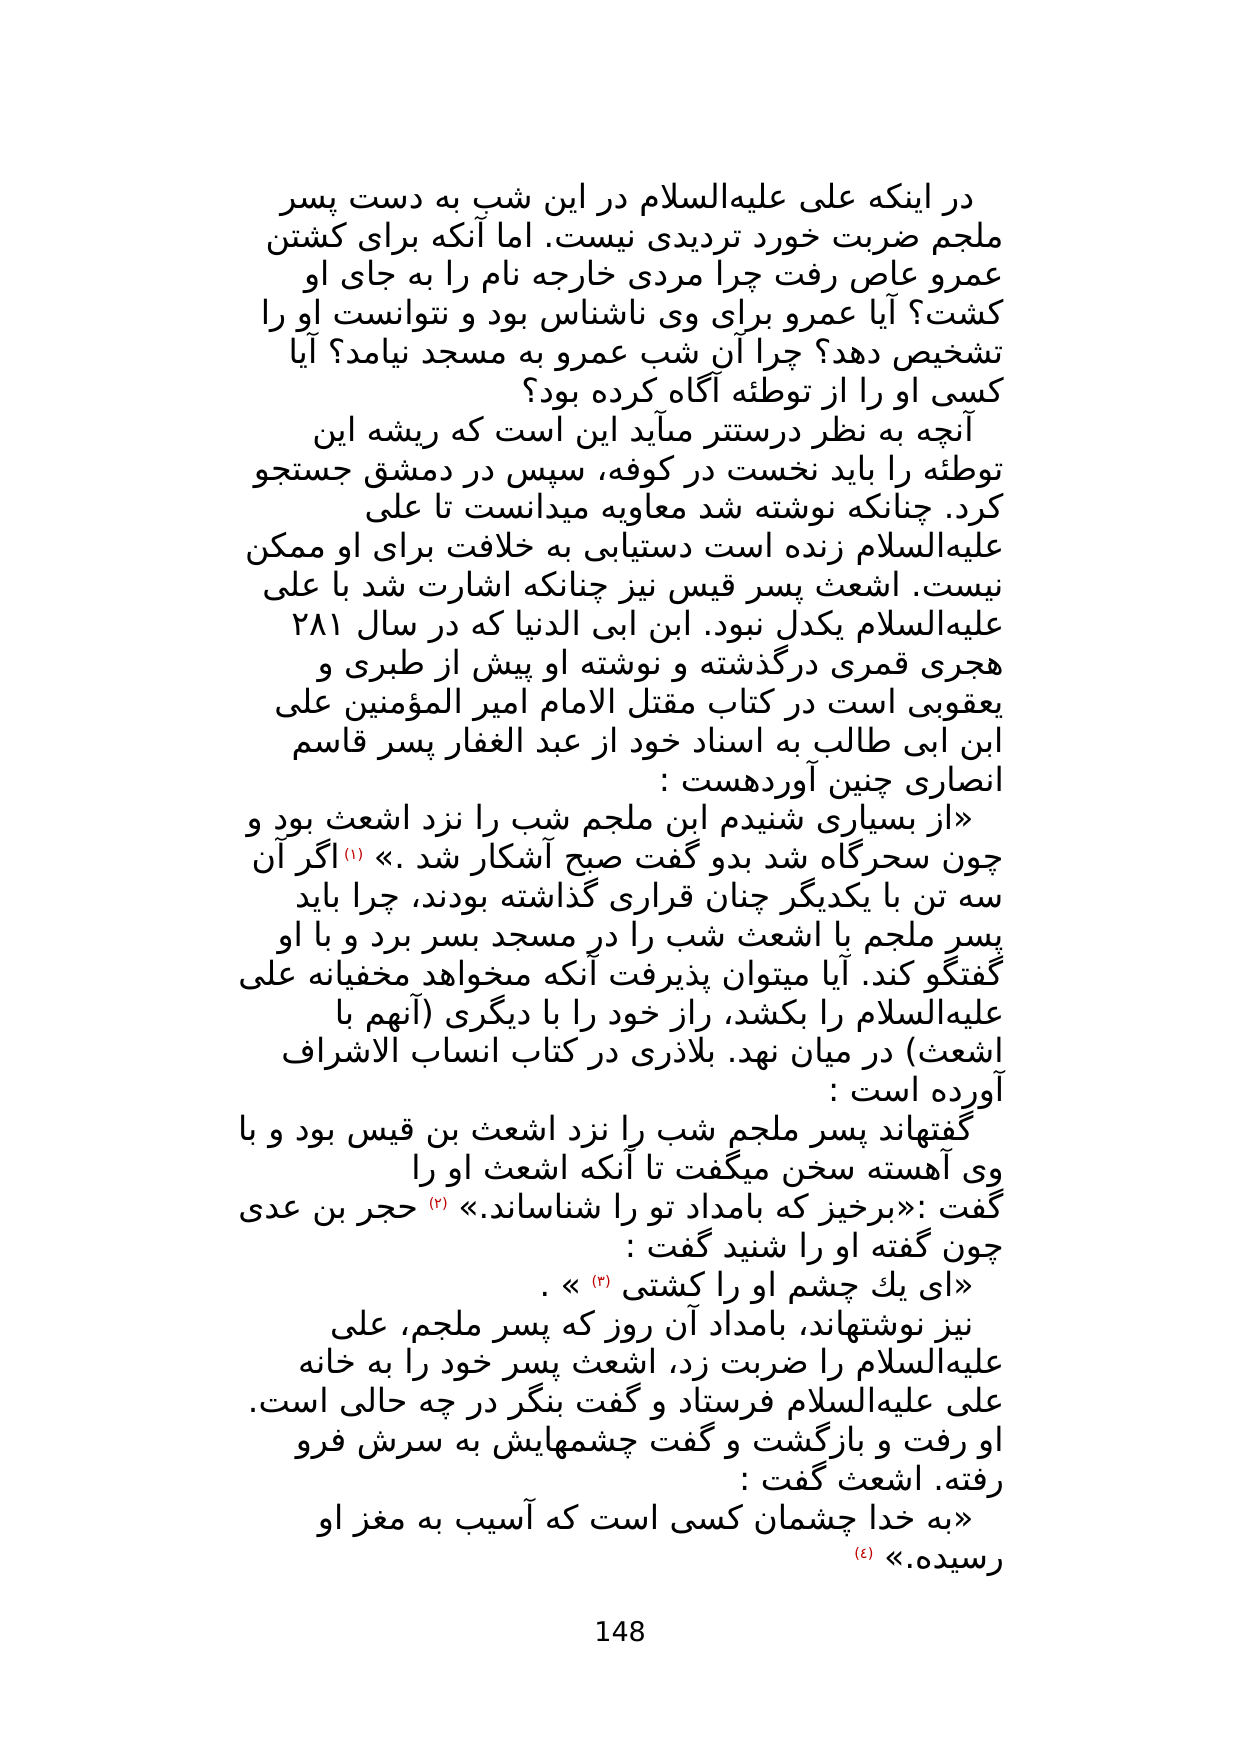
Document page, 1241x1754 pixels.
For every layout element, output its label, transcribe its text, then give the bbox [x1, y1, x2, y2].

text «اى يك چشم او را كشتى (٣) » . [236, 1265, 1004, 1304]
text نيز نوشته‏اند، بامداد آن روز كه پسر ملجم، على عليه‌السلام را ضربت زد، اشعث پسر خود را به خانه على عليه‌السلام فرستاد و گفت بنگر در چه حالى است. او رفت و بازگشت و گفت چشمهايش به سرش فرو رفته. اشعث گفت : [236, 1304, 1004, 1498]
text آنچه به نظر درست‏تر مى‏آيد اين است كه ريشه اين توطئه را بايد نخست در كوفه، سپس در دمشق جستجو كرد. چنانكه نوشته شد معاويه ميدانست تا على عليه‌السلام زنده است دست‏يابى به خلافت براى او ممكن نيست. اشعث پسر قيس نيز چنانكه اشارت شد با على عليه‌السلام يكدل نبود. ابن ابى الدنيا كه در سال ٢٨١ هجرى قمرى درگذشته و نوشته او پيش از طبرى و يعقوبى است در كتاب مقتل الامام امير المؤمنين على ابن ابى طالب به اسناد خود از عبد الغفار پسر قاسم انصارى چنين آورده‏ست : [236, 410, 1004, 799]
text در اينكه على عليه‌السلام در اين شب به دست پسر ملجم ضربت خورد ترديدى نيست. اما آنكه براى كشتن عمرو عاص رفت چرا مردى خارجه نام را به جاى او كشت؟ آيا عمرو براى وى ناشناس بود و نتوانست او را تشخيص دهد؟ چرا آن شب عمرو به مسجد نيامد؟ آيا كسى او را از توطئه آگاه كرده بود؟ [236, 177, 1004, 410]
text «از بسيارى شنيدم ابن ملجم شب را نزد اشعث بود و چون سحرگاه شد بدو گفت صبح آشكار شد .» (١) اگر آن سه تن با يكديگر چنان قرارى گذاشته بودند، چرا بايد پسر ملجم با اشعث شب را در مسجد بسر برد و با او گفتگو كند. آيا ميتوان پذيرفت آنكه مى‏خواهد مخفيانه على عليه‌السلام را بكشد، راز خود را با ديگرى (آنهم با اشعث) در ميان نهد. بلاذرى در كتاب انساب الاشراف آورده است : [236, 799, 1004, 1110]
text «به خدا چشمان كسى است كه آسيب به مغز او رسيده.» (٤) [236, 1498, 1004, 1576]
text گفته‏اند پسر ملجم شب را نزد اشعث بن قيس بود و با وى آهسته سخن ميگفت تا آنكه اشعث او را گفت :«برخيز كه بامداد تو را شناساند.» (٢) حجر بن عدى چون گفته او را شنيد گفت : [236, 1110, 1004, 1265]
